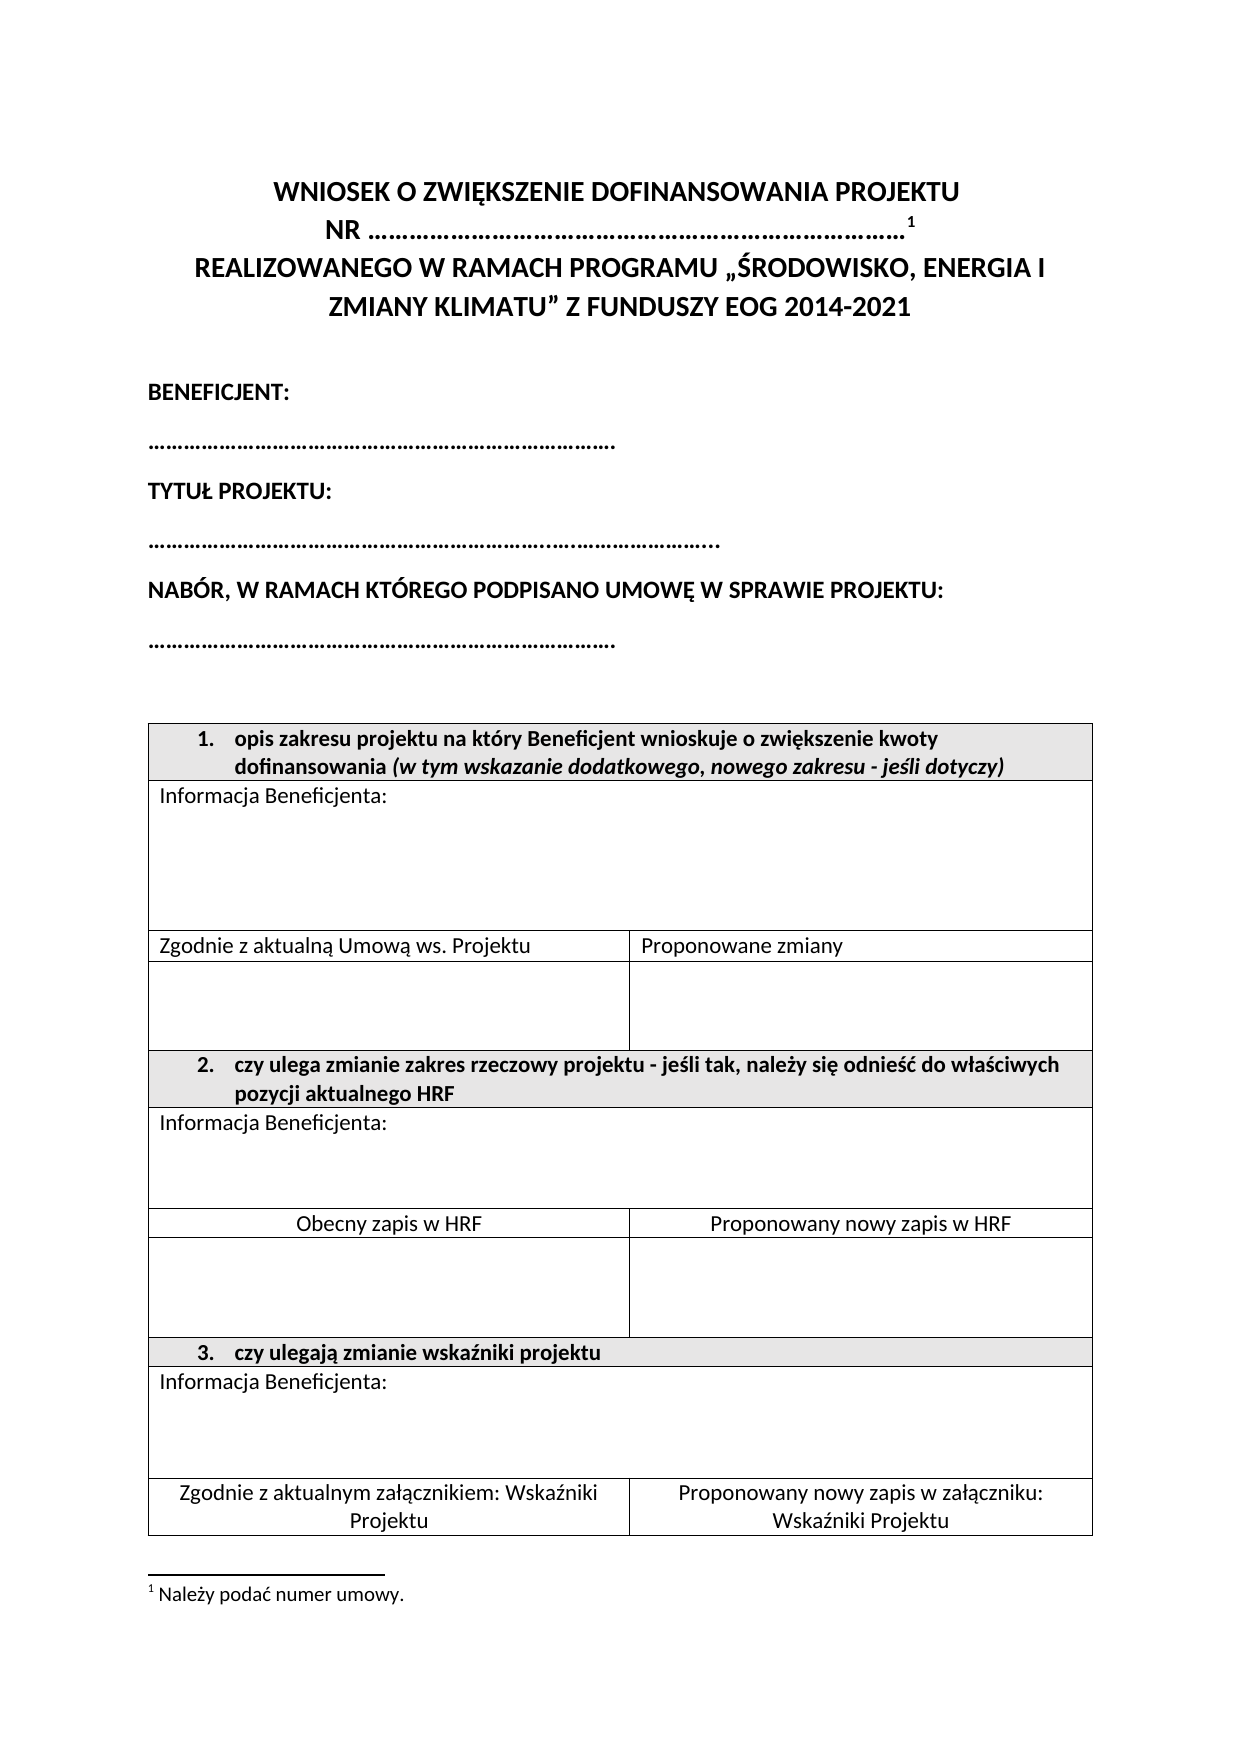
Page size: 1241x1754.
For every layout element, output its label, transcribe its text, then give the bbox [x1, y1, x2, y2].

table_cell Informacja Beneficjenta: [149, 1367, 1092, 1477]
text ……………………………………………………………………. [148, 624, 1093, 654]
text ……………………………………………………………………. [148, 426, 1093, 456]
table_cell czy ulega zmianie zakres rzeczowy projektu - jeśli tak, należy się odnieść do właściwych pozycji aktualnego HRF [149, 1051, 1092, 1107]
table_header opis zakresu projektu na który Beneficjent wnioskuje o zwiększenie kwoty dofinansowania (w tym wskazanie dodatkowego, nowego zakresu - jeśli dotyczy) [149, 724, 1092, 780]
table_cell [630, 962, 1092, 1049]
table_cell Zgodnie z aktualnym załącznikiem: Wskaźniki Projektu [149, 1479, 629, 1534]
table_cell Obecny zapis w HRF [149, 1209, 629, 1237]
subtitle WNIOSEK O ZWIĘKSZENIE DOFINANSOWANIA PROJEKTU NR …………………………………………………………………… realizowanego w ramach Programu „Środowisko, Energia i Zmiany Klimatu” z Funduszy EOG 2014-2021 [148, 173, 1093, 323]
table_cell [630, 1238, 1092, 1337]
table_cell [149, 962, 629, 1049]
table_cell Informacja Beneficjenta: [149, 781, 1092, 930]
text NABÓR, w ramach którego podpisano umowę w sprAWIE projektu: [148, 574, 1093, 605]
text Beneficjent: [148, 376, 1093, 406]
table_cell czy ulegają zmianie wskaźniki projektu [149, 1338, 1092, 1366]
text …………………………………………………………..….…………………... [148, 525, 1093, 555]
table_cell Proponowany nowy zapis w załączniku: Wskaźniki Projektu [630, 1479, 1092, 1534]
table_cell Proponowane zmiany [630, 931, 1092, 961]
table_cell Zgodnie z aktualną Umową ws. Projektu [149, 931, 629, 961]
text Tytuł projektu: [148, 475, 1093, 506]
table_cell [149, 1238, 629, 1337]
table_cell Proponowany nowy zapis w HRF [630, 1209, 1092, 1237]
table_cell Informacja Beneficjenta: [149, 1108, 1092, 1208]
